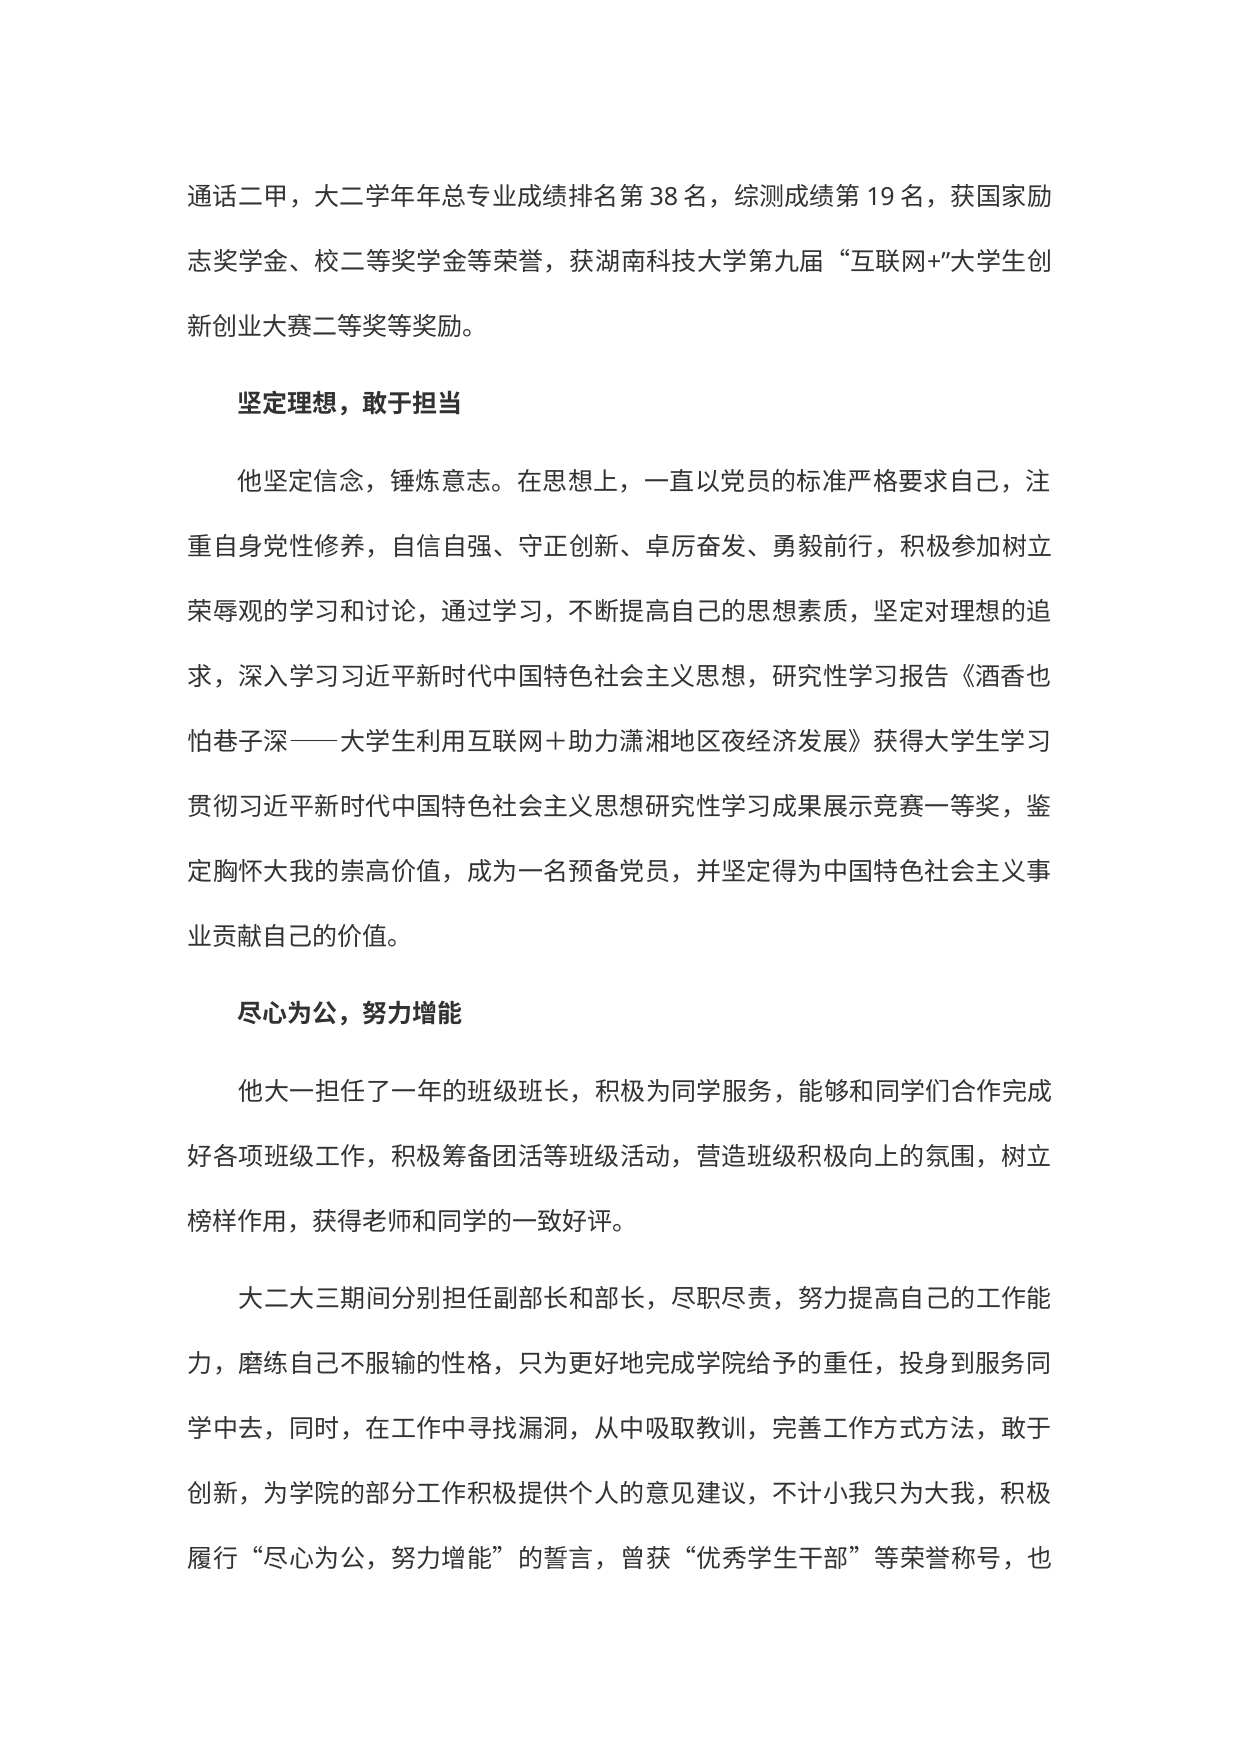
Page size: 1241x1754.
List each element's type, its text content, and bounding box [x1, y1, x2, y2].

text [187, 1264, 1053, 1589]
text 他大一担任了一年的班级班长，积极为同学服务，能够和同学们合作完成好各项班级工作，积极筹备团活等班级活动，营造班级积极向上的氛围，树立榜样作用，获得老师和同学的一致好评。 [187, 1057, 1053, 1252]
text 尽心为公，努力增能 [187, 979, 1053, 1044]
text 坚定理想，敢于担当 [187, 369, 1053, 434]
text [187, 162, 1053, 357]
text 他坚定信念，锤炼意志。在思想上，一直以党员的标准严格要求自己，注重自身党性修养，自信自强、守正创新、卓厉奋发、勇毅前行，积极参加树立荣辱观的学习和讨论，通过学习，不断提高自己的思想素质，坚定对理想的追求，深入学习习近平新时代中国特色社会主义思想，研究性学习报告《酒香也怕巷子深——大学生利用互联网＋助力潇湘地区夜经济发展》获得大学生学习贯彻习近平新时代中国特色社会主义思想研究性学习成果展示竞赛一等奖，鉴定胸怀大我的崇高价值，成为一名预备党员，并坚定得为中国特色社会主义事业贡献自己的价值。 [187, 447, 1053, 967]
